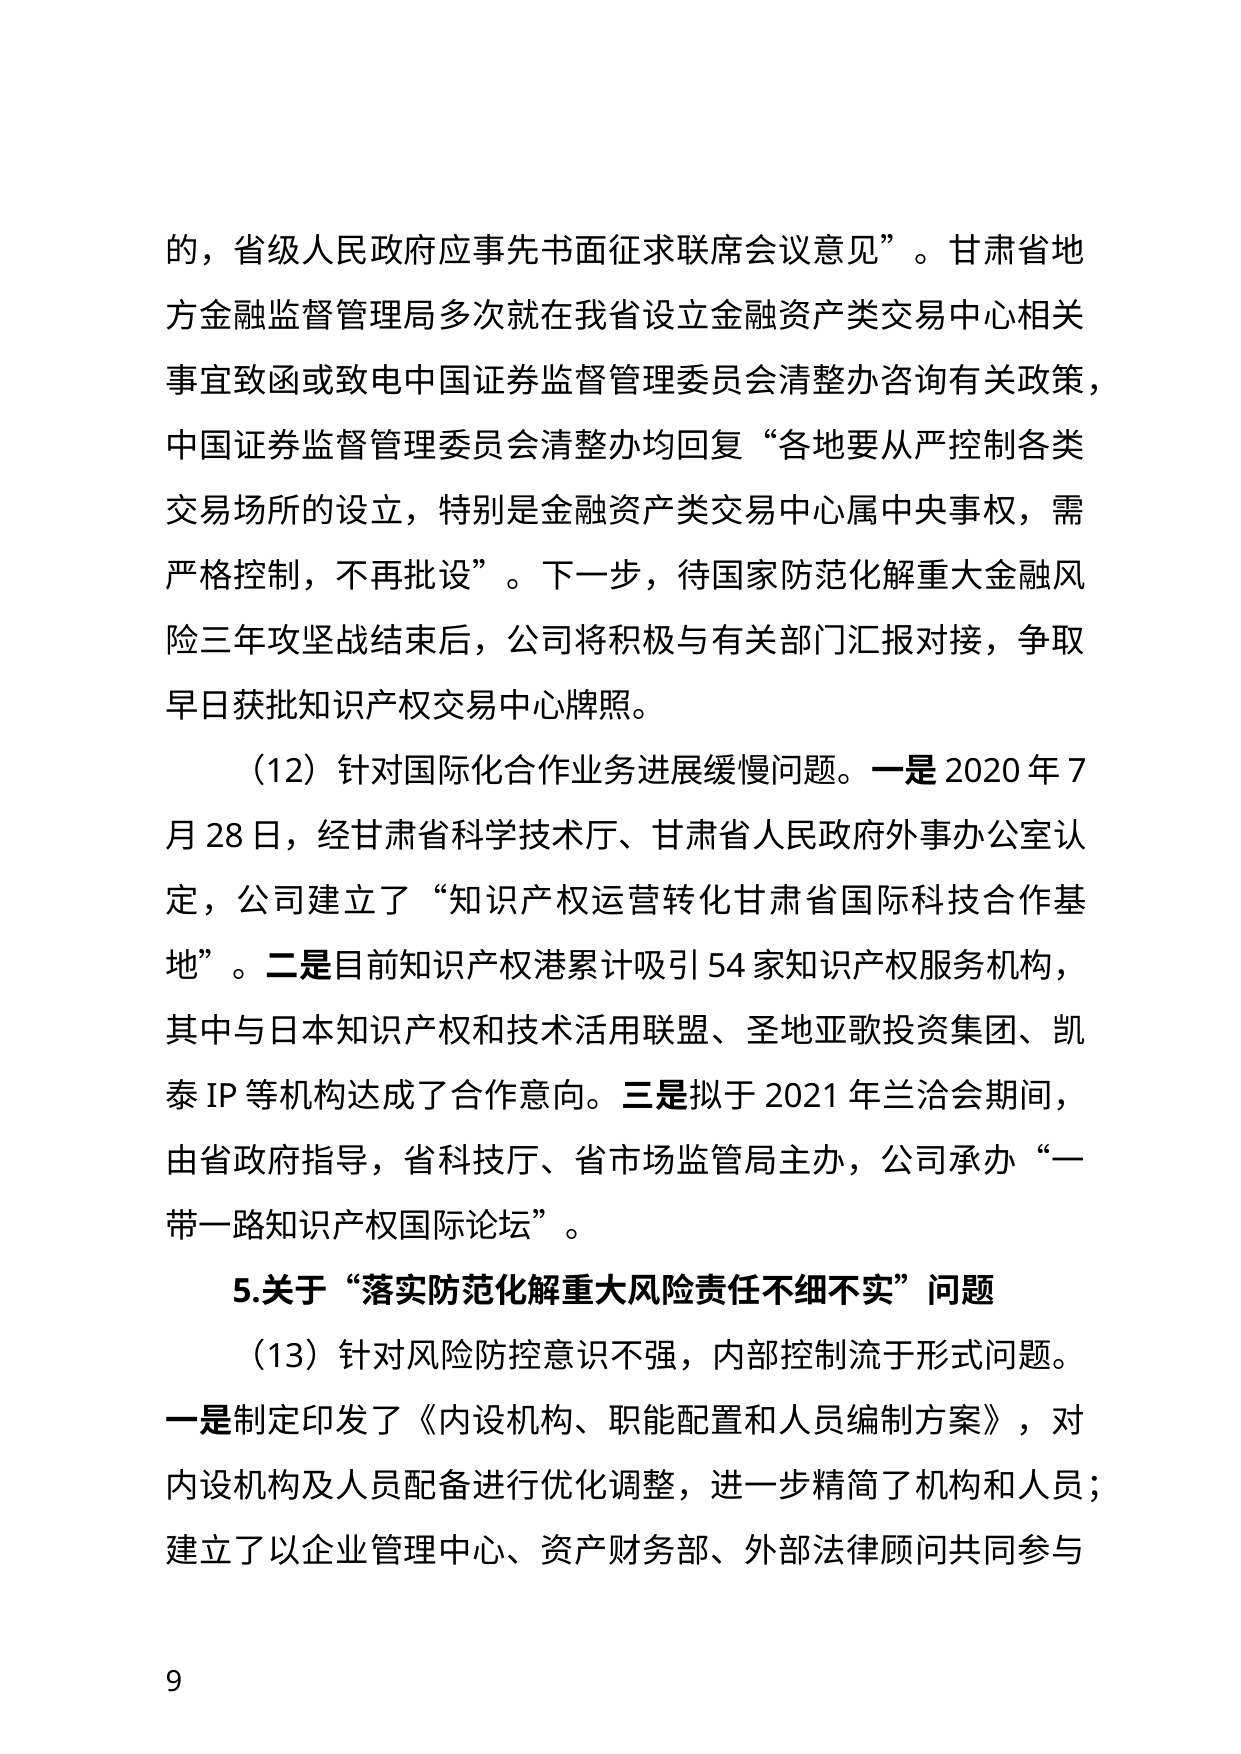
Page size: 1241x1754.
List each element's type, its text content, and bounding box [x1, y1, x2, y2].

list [165, 1320, 1087, 1580]
list （12）针对国际化合作业务进展缓慢问题。一是2020年7月28日，经甘肃省科学技术厅、甘肃省人民政府外事办公室认定，公司建立了“知识产权运营转化甘肃省国际科技合作基地”。二是目前知识产权港累计吸引54家知识产权服务机构，其中与日本知识产权和技术活用联盟、圣地亚歌投资集团、凯泰IP等机构达成了合作意向。三是拟于2021年兰洽会期间，由省政府指导，省科技厅、省市场监管局主办，公司承办“一带一路知识产权国际论坛”。 [165, 735, 1087, 1255]
text 5.关于“落实防范化解重大风险责任不细不实”问题 [165, 1255, 1087, 1320]
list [165, 215, 1087, 735]
